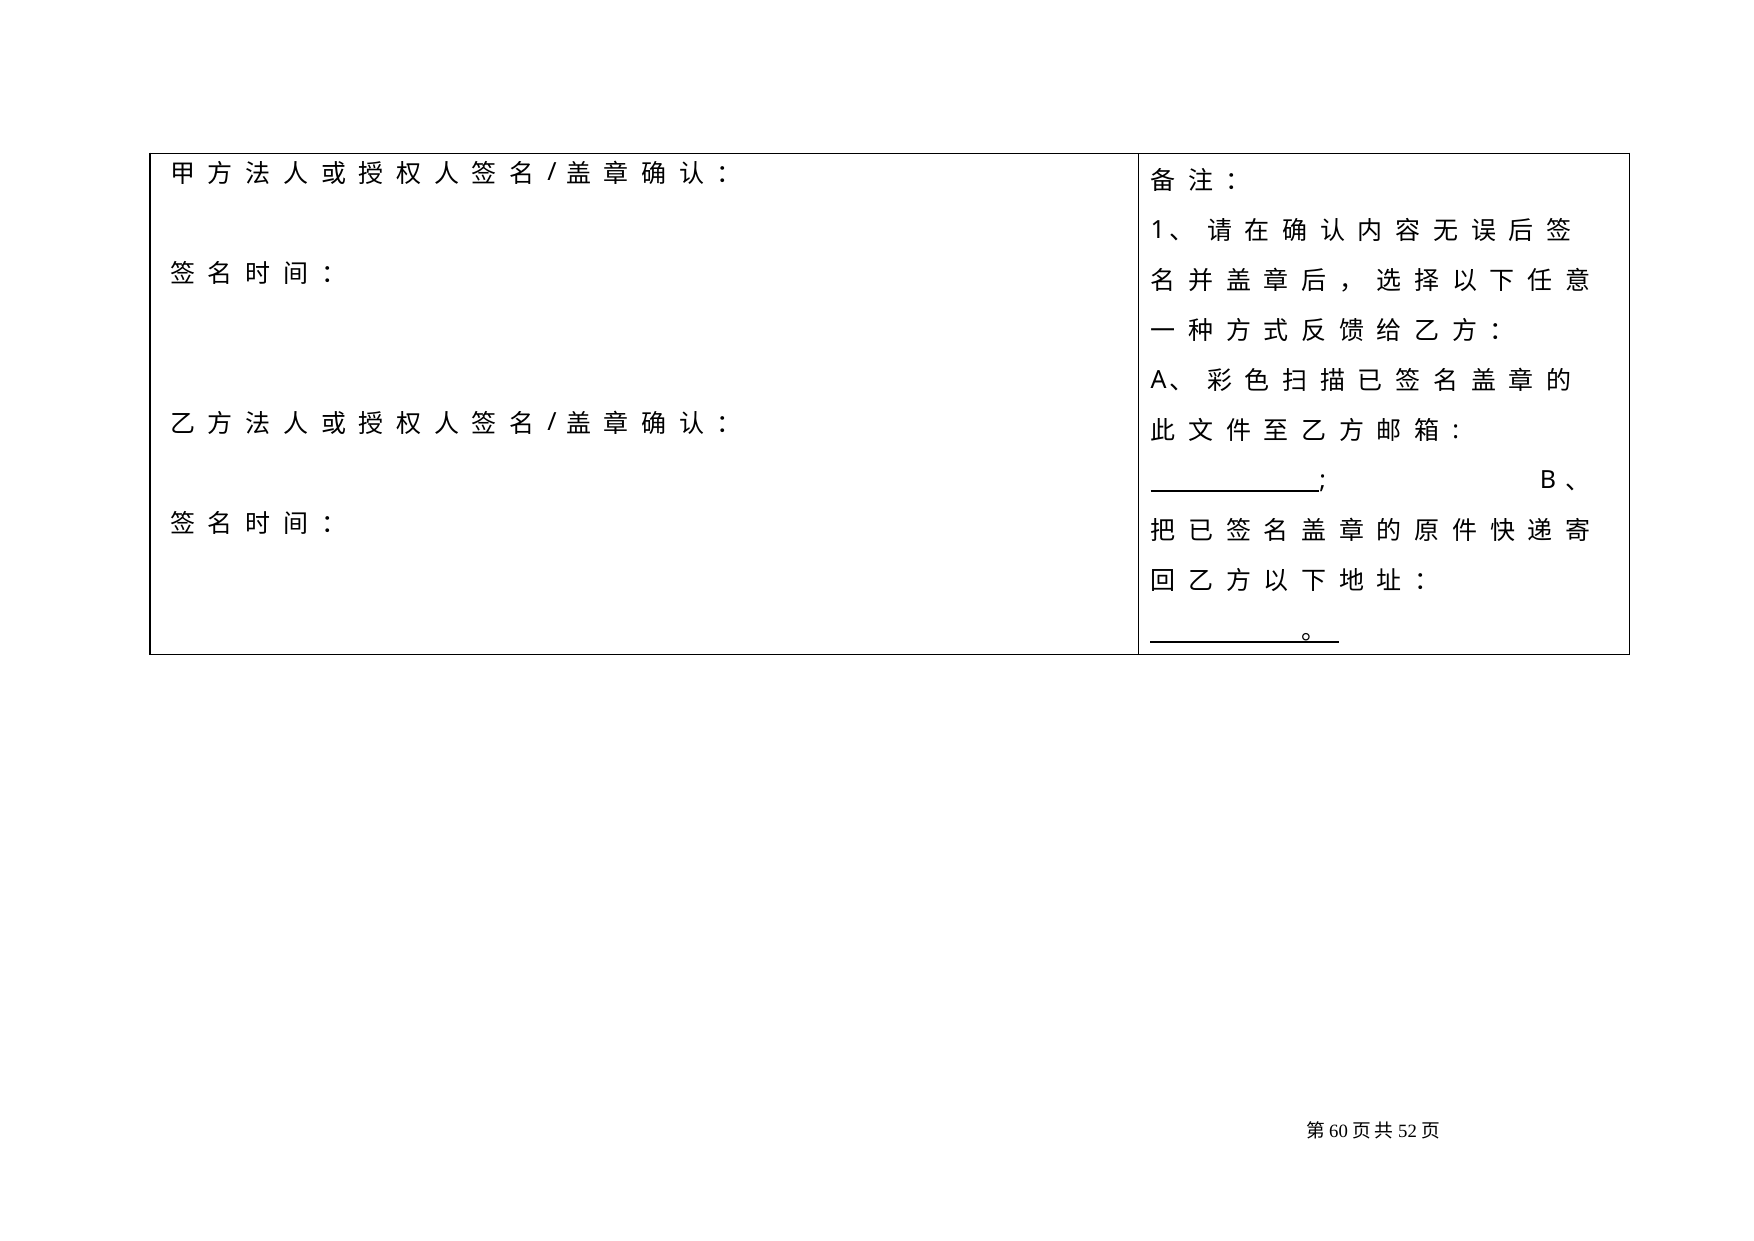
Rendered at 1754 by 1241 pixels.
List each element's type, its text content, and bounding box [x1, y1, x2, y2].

table_cell 备注： 1、请在确认内容无误后签名并盖章后，选择以下任意一种方式反馈给乙方： A、彩色扫描已签名盖章的此文件至乙方邮箱: ; B、把已签名盖章的原件快递寄回乙方以下地址： 。 [1139, 154, 1629, 653]
table_cell 甲方法人或授权人签名/盖章确认： 签名时间： 乙方法人或授权人签名/盖章确认： 签名时间： [151, 154, 1138, 653]
